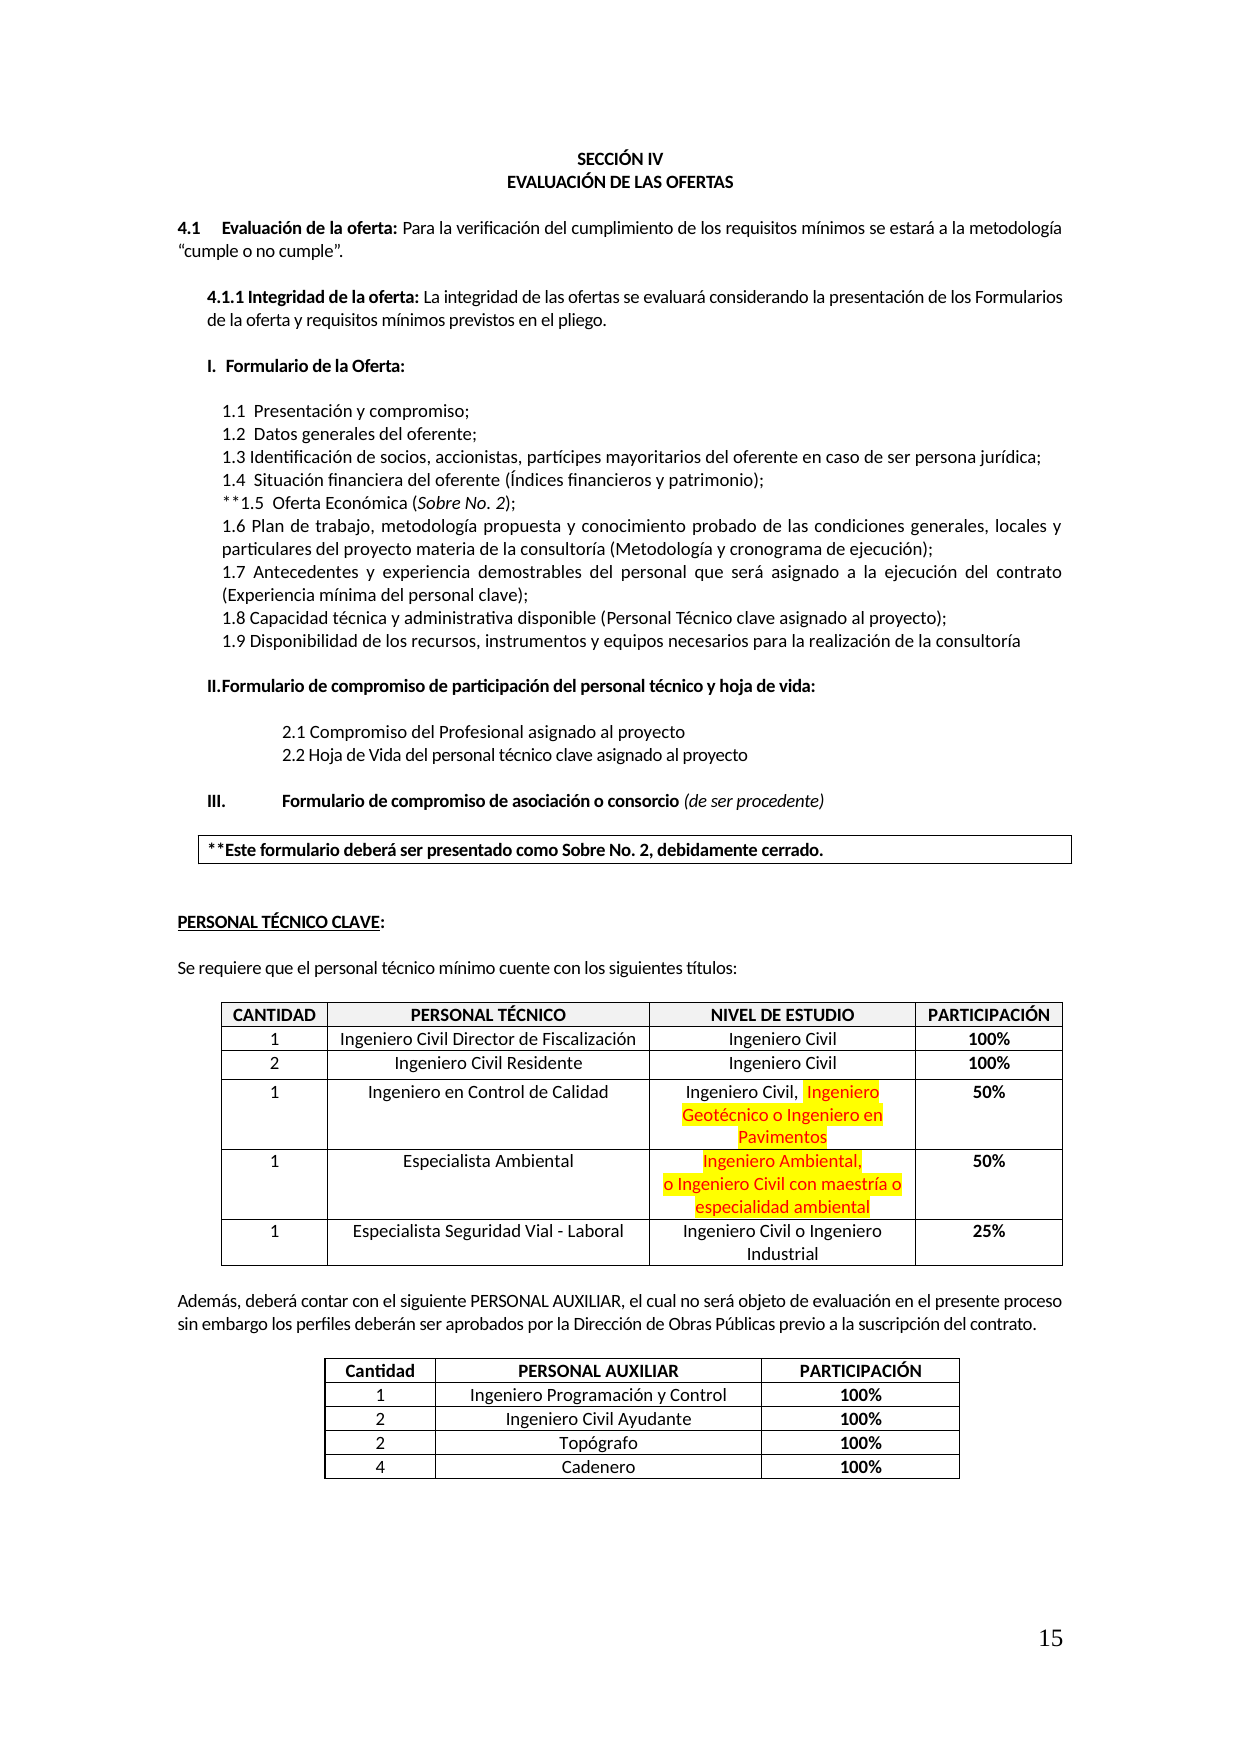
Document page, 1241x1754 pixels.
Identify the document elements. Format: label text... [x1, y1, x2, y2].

text 1.2 Datos generales del oferente; [222, 423, 1063, 446]
table_header Cantidad [326, 1359, 435, 1382]
table_cell 25% [916, 1220, 1062, 1265]
text EVALUACIÓN DE LAS OFERTAS [177, 171, 1063, 193]
table_cell 50% [916, 1080, 1062, 1149]
text Además, deberá contar con el siguiente PERSONAL AUXILIAR, el cual no será objeto de evaluación en el presente proceso sin embargo los perfiles deberán ser aprobados por la Dirección de Obras Públicas previo a la suscripción del contrato. [177, 1289, 1063, 1335]
table_cell 1 [222, 1220, 327, 1265]
table_cell Ingeniero en Control de Calidad [328, 1080, 649, 1149]
table_cell 4 [326, 1455, 435, 1478]
text 2.2 Hoja de Vida del personal técnico clave asignado al proyecto [282, 743, 1063, 766]
table_cell 2 [326, 1431, 435, 1454]
table_cell 100% [762, 1431, 959, 1454]
table_header CANTIDAD [222, 1003, 327, 1026]
text 1.4 Situación financiera del oferente (Índices financieros y patrimonio); [222, 468, 1063, 491]
table_header PERSONAL TÉCNICO [328, 1003, 649, 1026]
table_header PARTICIPACIÓN [762, 1359, 959, 1382]
text **1.5 Oferta Económica (Sobre No. 2); [222, 491, 1063, 514]
table_cell 100% [762, 1383, 959, 1406]
table_cell Ingeniero Civil Residente [328, 1051, 649, 1079]
table_cell 100% [916, 1027, 1062, 1050]
text Se requiere que el personal técnico mínimo cuente con los siguientes títulos: [177, 956, 1063, 979]
text SECCIÓN IV [177, 148, 1063, 171]
text Personal técnico clave: [177, 910, 1063, 933]
text 1.9 Disponibilidad de los recursos, instrumentos y equipos necesarios para la realización de la consultoría [222, 629, 1063, 652]
table_cell Topógrafo [436, 1431, 761, 1454]
table_cell 1 [222, 1080, 327, 1149]
table_cell Ingeniero Civil [650, 1027, 915, 1050]
text 1.6 Plan de trabajo, metodología propuesta y conocimiento probado de las condiciones generales, locales y particulares del proyecto materia de la consultoría (Metodología y cronograma de ejecución); [222, 514, 1063, 560]
text 1.8 Capacidad técnica y administrativa disponible (Personal Técnico clave asignado al proyecto); [222, 606, 1063, 629]
text 4.1 Evaluación de la oferta: Para la verificación del cumplimiento de los requisitos mínimos se estará a la metodología “cumple o no cumple”. [177, 216, 1063, 262]
table_cell Ingeniero Civil Director de Fiscalización [328, 1027, 649, 1050]
table_cell Ingeniero Programación y Control [436, 1383, 761, 1406]
table_cell Ingeniero Civil o Ingeniero Industrial [650, 1220, 915, 1265]
table_cell Especialista Ambiental [328, 1150, 649, 1218]
table_cell 1 [222, 1027, 327, 1050]
list Formulario de compromiso de participación del personal técnico y hoja de vida: [207, 675, 1063, 698]
table_header NIVEL DE ESTUDIO [650, 1003, 915, 1026]
table_cell 100% [916, 1051, 1062, 1079]
table_header PARTICIPACIÓN [916, 1003, 1062, 1026]
table_cell Cadenero [436, 1455, 761, 1478]
table_cell Ingeniero Civil Ayudante [436, 1407, 761, 1430]
text 1.3 Identificación de socios, accionistas, partícipes mayoritarios del oferente en caso de ser persona jurídica; [222, 446, 1063, 468]
list Formulario de compromiso de asociación o consorcio (de ser procedente) [207, 789, 1063, 812]
text **Este formulario deberá ser presentado como Sobre No. 2, debidamente cerrado. [199, 836, 1071, 863]
table_cell 100% [762, 1455, 959, 1478]
table_cell Ingeniero Civil, Ingeniero Geotécnico o Ingeniero en Pavimentos [650, 1080, 803, 1149]
table_cell Especialista Seguridad Vial - Laboral [328, 1220, 649, 1265]
table_cell 2 [326, 1407, 435, 1430]
table_cell 1 [326, 1383, 435, 1406]
table_cell 1 [222, 1150, 327, 1218]
table_cell Ingeniero Civil, Ingeniero Geotécnico o Ingeniero en Pavimentos [827, 1080, 915, 1149]
text 2.1 Compromiso del Profesional asignado al proyecto [282, 721, 1063, 743]
text 4.1.1 Integridad de la oferta: La integridad de las ofertas se evaluará considerando la presentación de los Formularios de la oferta y requisitos mínimos previstos en el pliego. [207, 285, 1063, 331]
table_cell 2 [222, 1051, 327, 1079]
list Formulario de la Oferta: [207, 354, 1063, 377]
table_header PERSONAL AUXILIAR [436, 1359, 761, 1382]
table_cell 100% [762, 1407, 959, 1430]
table_cell Ingeniero Civil [650, 1051, 915, 1079]
text 1.7 Antecedentes y experiencia demostrables del personal que será asignado a la ejecución del contrato (Experiencia mínima del personal clave); [222, 560, 1063, 606]
table_cell 50% [916, 1150, 1062, 1218]
text 1.1 Presentación y compromiso; [222, 400, 1063, 423]
